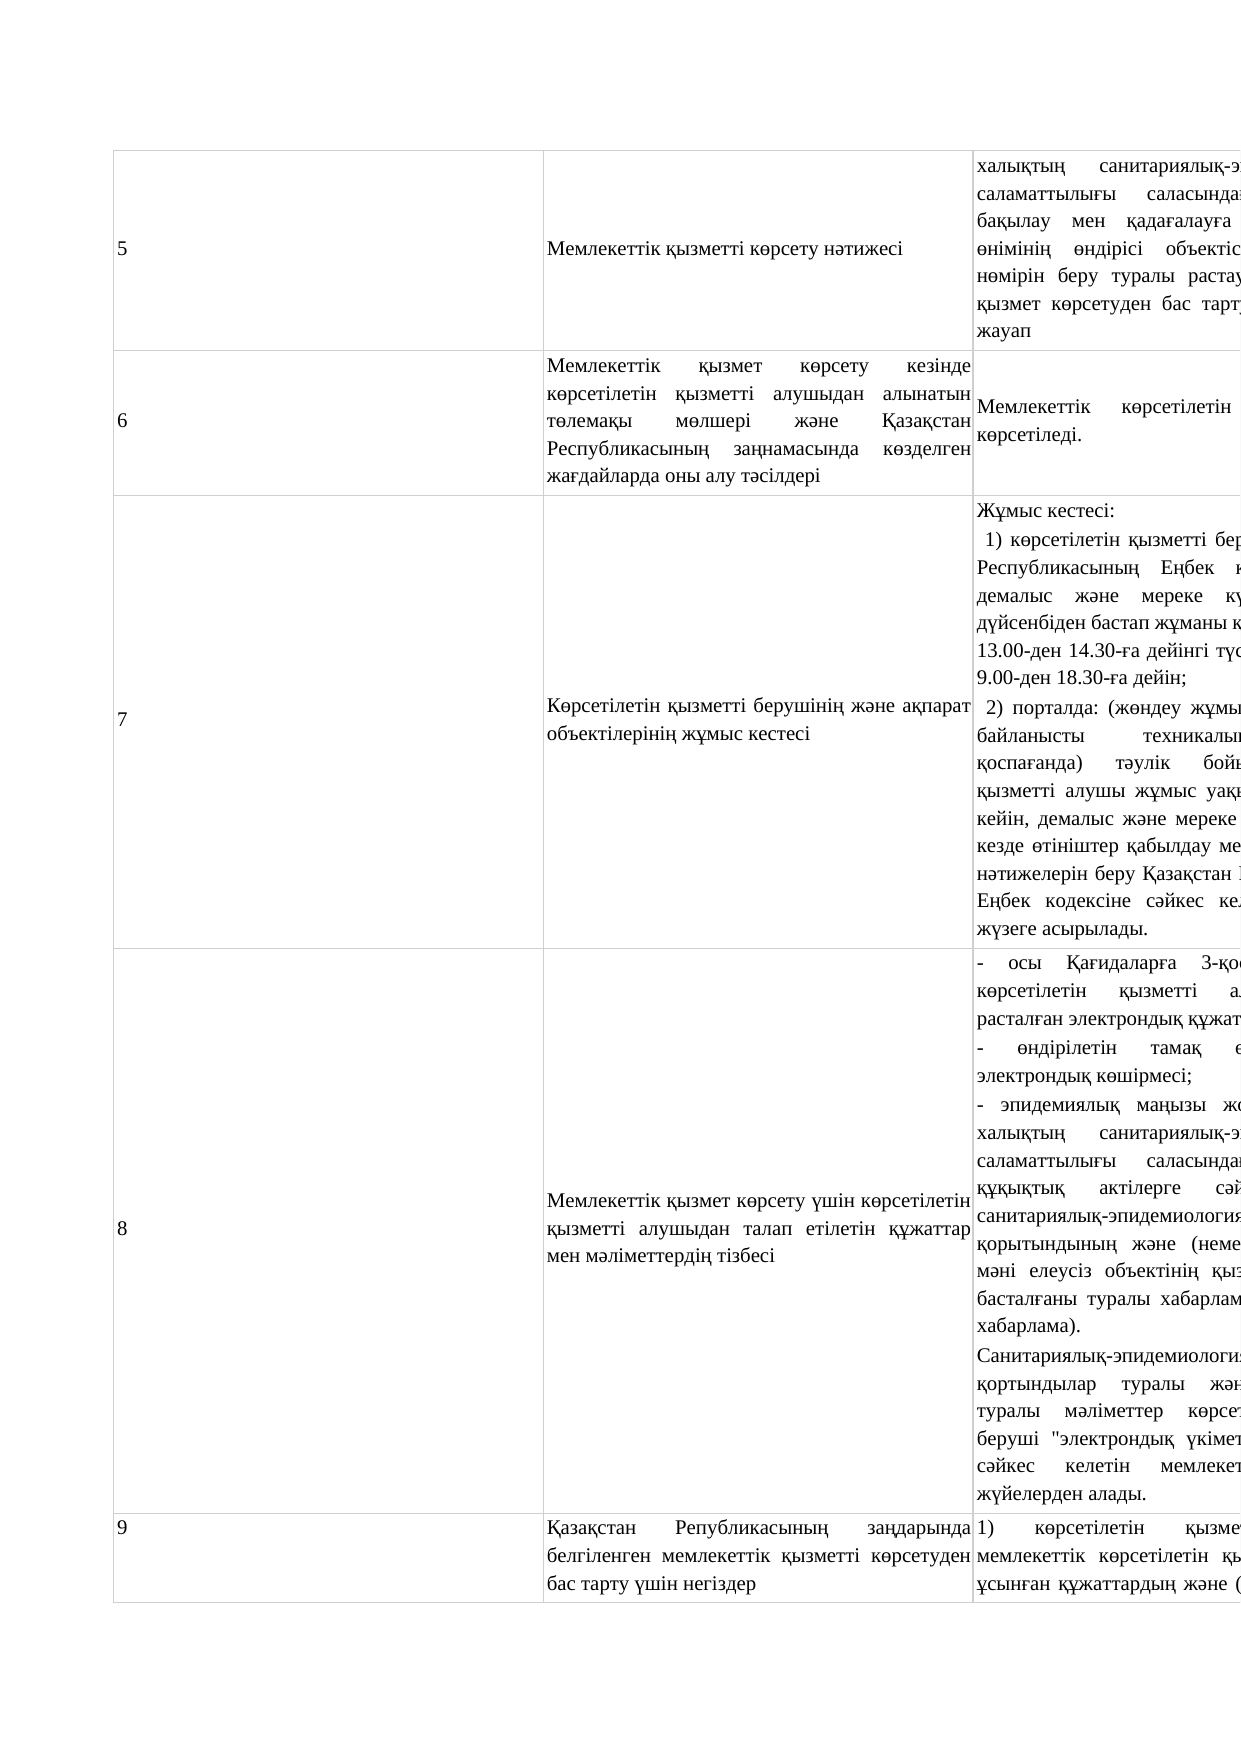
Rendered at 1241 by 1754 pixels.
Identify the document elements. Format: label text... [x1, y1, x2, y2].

table_cell 5 [114, 151, 543, 350]
table_cell 7 [114, 496, 543, 947]
table_cell Жұмыс кестесі: 1) көрсетілетін қызметті берушіде: Қазақстан Республикасының Еңбек кодексіне сәйкес демалыс және мереке күндерінен басқа, дүйсенбіден бастап жұманы қоса алғанда, сағат 13.00-ден 14.30-ға дейінгі түскі үзіліспен сағат 9.00-ден 18.30-ға дейін; 2) порталда: (жөндеу жұмыстарын жүргізуге байланысты техникалық үзілістерді қоспағанда) тәулік бойы. Көрсетілетін қызметті алушы жұмыс уақыты аяқталғаннан кейін, демалыс және мереке күндері жүгінген кезде өтініштер қабылдау мен қызмет көрсету нәтижелерін беру Қазақстан Республикасының Еңбек кодексіне сәйкес келесі жұмыс күні жүзеге асырылады. [974, 496, 1240, 947]
table_cell Мемлекеттік қызмет көрсету кезінде көрсетілетін қызметті алушыдан алынатын төлемақы мөлшері және Қазақстан Республикасының заңнамасында көзделген жағдайларда оны алу тәсілдері [544, 351, 972, 495]
table_cell Мемлекеттік қызметті көрсету нәтижесі [544, 151, 972, 350]
table_cell халықтың санитариялық-эпидемиологиялық саламаттылығы саласындағы мемлекеттік бақылау мен қадағалауға жататын тамақ өнімінің өндірісі объектісіне есепке алу нөмірін беру туралы растау не мемлекеттік қызмет көрсетуден бас тарту туралы дәлелді жауап [974, 151, 1240, 350]
table_cell Мемлекеттік көрсетілетін қызмет тегін көрсетіледі. [974, 351, 1240, 495]
table_cell Мемлекеттік қызмет көрсету үшін көрсетілетін қызметті алушыдан талап етілетін құжаттар мен мәліметтердің тізбесі [544, 949, 972, 1512]
table_cell 9 [114, 1514, 543, 1602]
table_cell - осы Қағидаларға 3-қосымшаға сәйкес көрсетілетін қызметті алушының ЭЦҚ расталған электрондық құжат түріндегі өтініш; - өндірілетін тамақ өнімі тізбесінің электрондық көшірмесі; - эпидемиялық маңызы жоғары объектінің халықтың санитариялық-эпидемиологиялық саламаттылығы саласындағы нормативтік құқықтық актілерге сәйкестігі туралы санитариялық-эпидемиологиялық қорытындының және (немесе) эпидемиялық мәні елеусіз объектінің қызметі (пайдалану) басталғаны туралы хабарламаны (бұдан әрі – хабарлама). Санитариялық-эпидемиологиялық қортындылар туралы және хабарламалар туралы мәліметтер көрсетілетін қызметті беруші "электрондық үкімет" шлюзі арқылы сәйкес келетін мемлекеттік ақпараттық жүйелерден алады. [974, 949, 1240, 1512]
table_cell Көрсетілетін қызметті берушінің және ақпарат объектілерінің жұмыс кестесі [544, 496, 972, 947]
table_cell 8 [114, 949, 543, 1512]
table_cell 6 [114, 351, 543, 495]
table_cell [974, 1514, 1240, 1602]
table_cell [544, 1514, 972, 1602]
